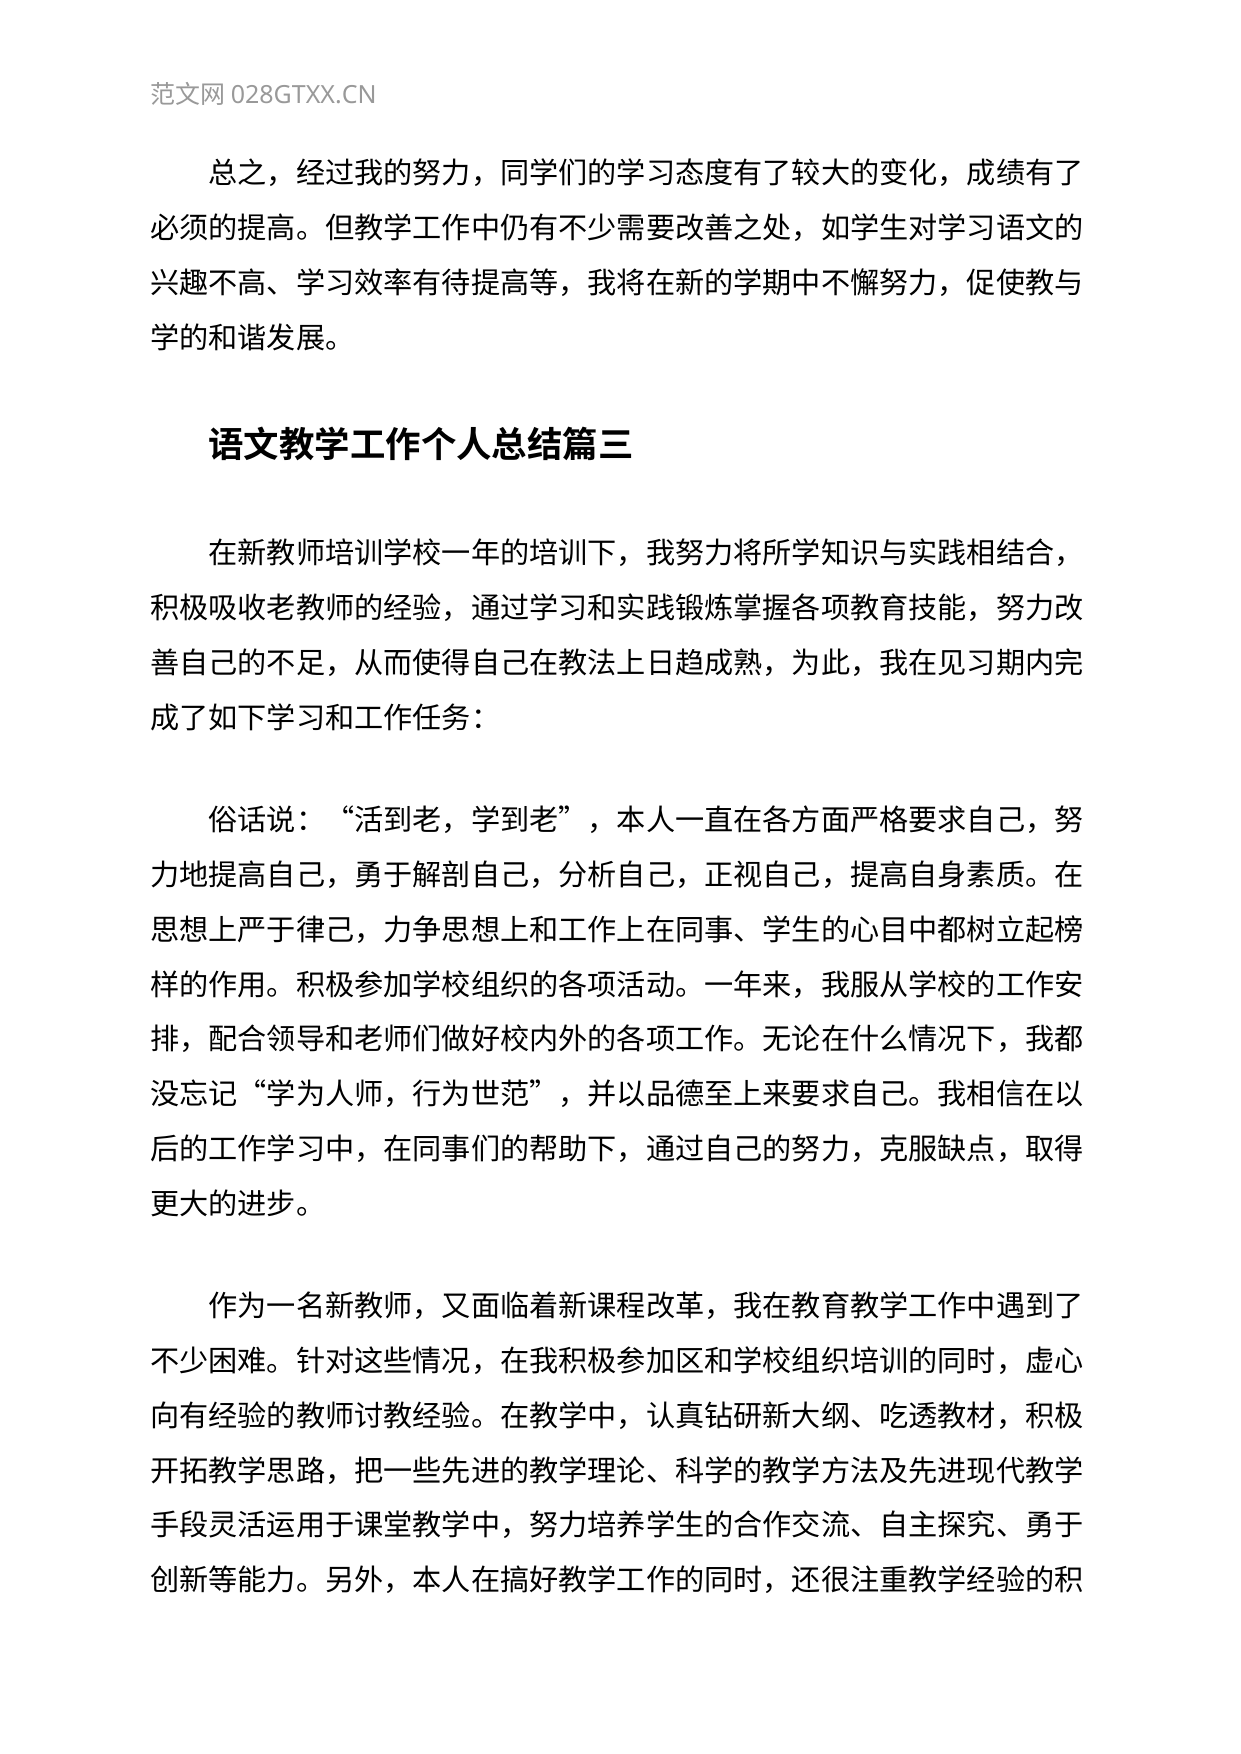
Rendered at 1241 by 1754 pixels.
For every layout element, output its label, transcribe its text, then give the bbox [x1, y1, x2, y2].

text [150, 1282, 1090, 1599]
text 在新教师培训学校一年的培训下，我努力将所学知识与实践相结合，积极吸收老教师的经验，通过学习和实践锻炼掌握各项教育技能，努力改善自己的不足，从而使得自己在教法上日趋成熟，为此，我在见习期内完成了如下学习和工作任务： [150, 530, 1090, 737]
text 俗话说：“活到老，学到老”，本人一直在各方面严格要求自己，努力地提高自己，勇于解剖自己，分析自己，正视自己，提高自身素质。在思想上严于律己，力争思想上和工作上在同事、学生的心目中都树立起榜样的作用。积极参加学校组织的各项活动。一年来，我服从学校的工作安排，配合领导和老师们做好校内外的各项工作。无论在什么情况下，我都没忘记“学为人师，行为世范”，并以品德至上来要求自己。我相信在以后的工作学习中，在同事们的帮助下，通过自己的努力，克服缺点，取得更大的进步。 [150, 796, 1090, 1223]
text 总之，经过我的努力，同学们的学习态度有了较大的变化，成绩有了必须的提高。但教学工作中仍有不少需要改善之处，如学生对学习语文的兴趣不高、学习效率有待提高等，我将在新的学期中不懈努力，促使教与学的和谐发展。 [150, 150, 1090, 357]
text 语文教学工作个人总结篇三 [150, 416, 1090, 468]
